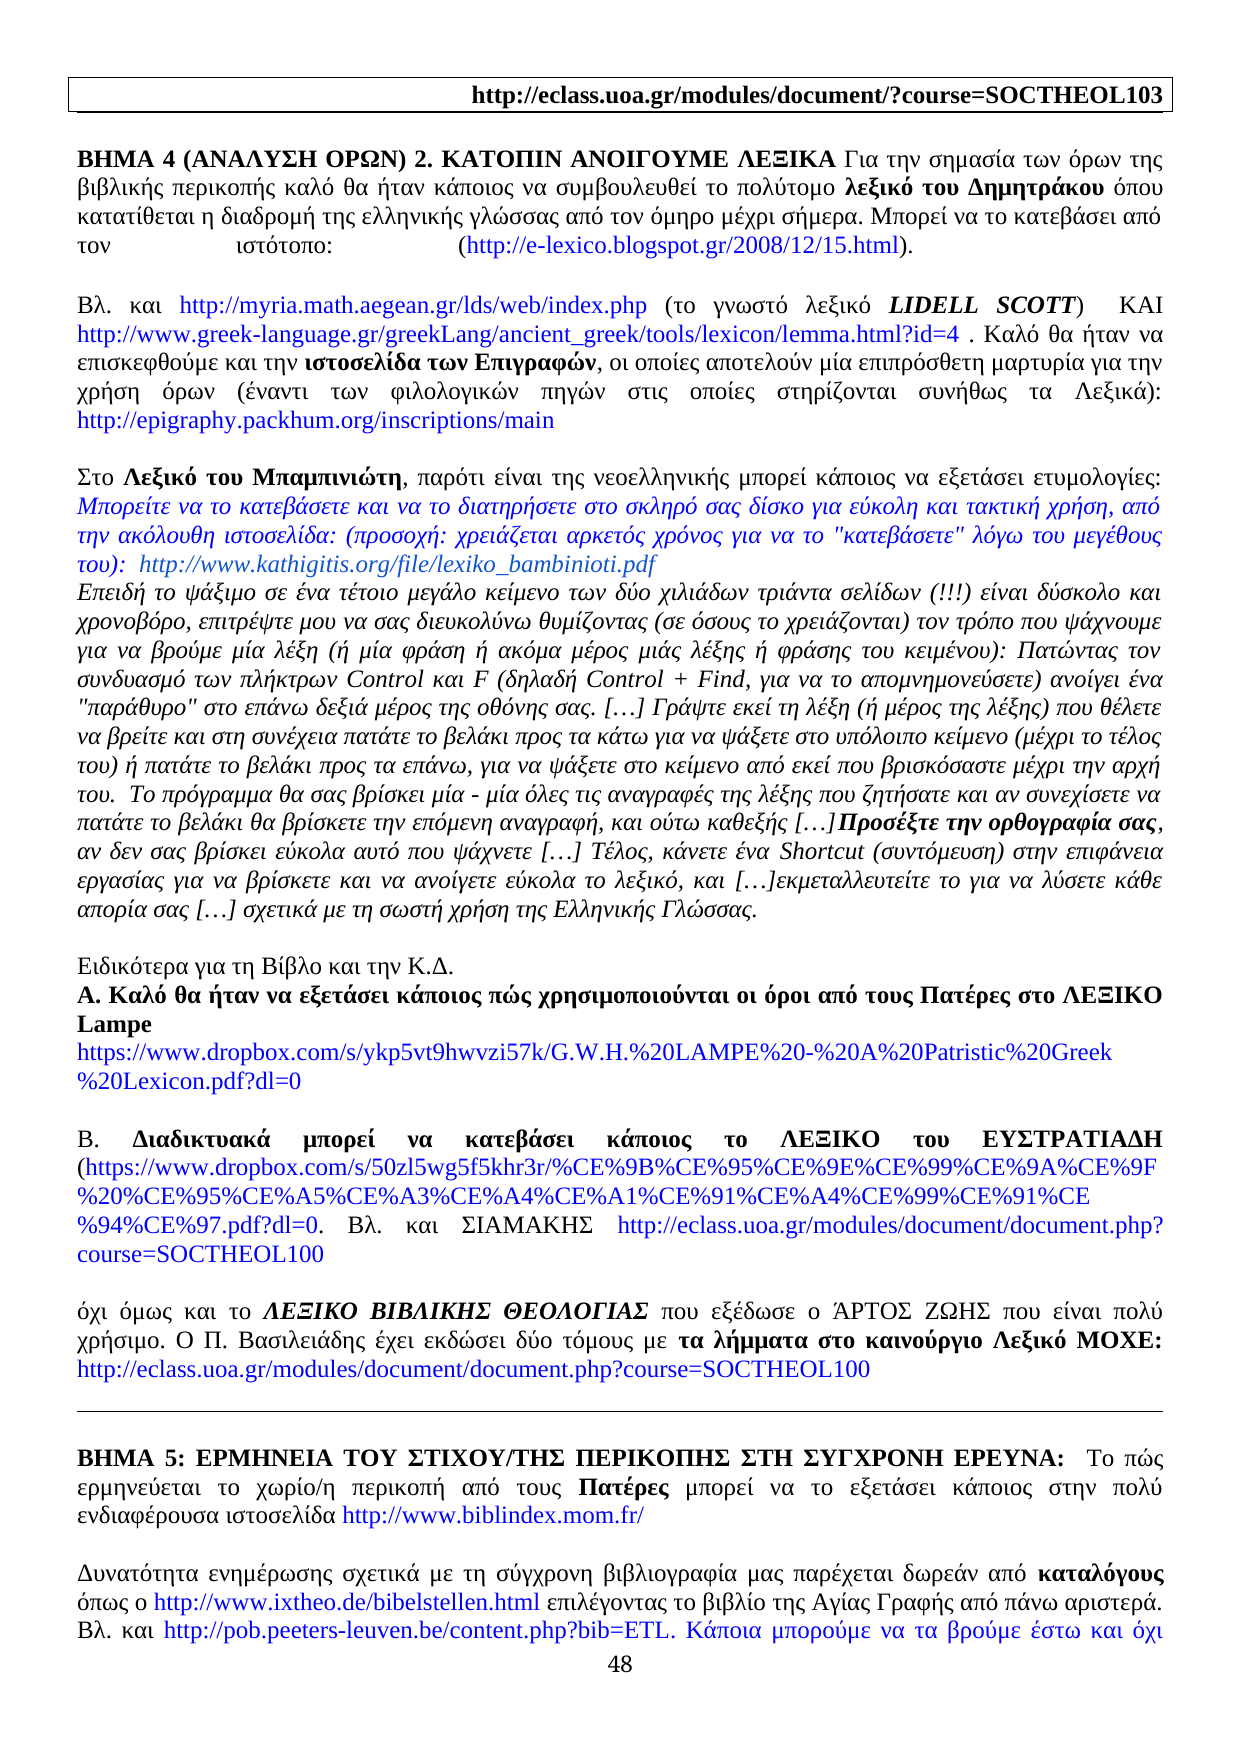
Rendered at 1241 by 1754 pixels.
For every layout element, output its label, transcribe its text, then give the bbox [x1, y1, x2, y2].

text Α. Καλό θα ήταν να εξετάσει κάποιος πώς χρησιμοποιούνται οι όροι από τους Πατέρες στο ΛΕΞΙΚΟ Lampe [77, 980, 1163, 1037]
text Βλ. και http://myria.math.aegean.gr/lds/web/index.php (το γνωστό λεξικό LIDELL SCOTT) KAI http://www.greek-language.gr/greekLang/ancient_greek/tools/lexicon/lemma.html?id=4 . Καλό θα ήταν να επισκεφθούμε και την ιστοσελίδα των Επιγραφών, οι οποίες αποτελούν μία επιπρόσθετη μαρτυρία για την χρήση όρων (έναντι των φιλολογικών πηγών στις οποίες στηρίζονται συνήθως τα Λεξικά): http://epigraphy.packhum.org/inscriptions/main [77, 290, 1163, 434]
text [77, 1558, 1163, 1644]
text https://www.dropbox.com/s/ykp5vt9hwvzi57k/G.W.H.%20LAMPE%20-%20A%20Patristic%20Greek%20Lexicon.pdf?dl=0 [77, 1037, 1163, 1095]
text Στο Λεξικό του Μπαμπινιώτη, παρότι είναι της νεοελληνικής μπορεί κάποιος να εξετάσει ετυμολογίες: Μπορείτε να το κατεβάσετε και να το διατηρήσετε στο σκληρό σας δίσκο για εύκολη και τακτική χρήση, από την ακόλουθη ιστοσελίδα: (προσοχή: χρειάζεται αρκετός χρόνος για να το "κατεβάσετε" λόγω του μεγέθους του): http://www.kathigitis.org/file/lexiko_bambinioti.pdf [77, 462, 1163, 577]
text ΒΗΜΑ 4 (ΑΝΑΛΥΣΗ ΟΡΩΝ) 2. ΚΑΤΟΠΙΝ ΑΝΟΙΓΟΥΜΕ ΛΕΞΙΚΑ Για την σημασία των όρων της βιβλικής περικοπής καλό θα ήταν κάποιος να συμβουλευθεί το πολύτομο λεξικό του Δημητράκου όπου κατατίθεται η διαδρομή της ελληνικής γλώσσας από τον όμηρο μέχρι σήμερα. Μπορεί να το κατεβάσει από τον ιστότοπο: (http://e-lexico.blogspot.gr/2008/12/15.html). [77, 144, 1163, 290]
text ΒΗΜΑ 5: ΕΡΜΗΝΕΙΑ ΤΟΥ ΣΤΙΧΟΥ/Της ΠΕΡΙΚΟΠΗΣ ΣΤΗ ΣΥΓΧΡΟΝΗ ΕΡΕΥΝΑ: Το πώς ερμηνεύεται το χωρίο/η περικοπή από τους Πατέρες μπορεί να το εξετάσει κάποιος στην πολύ ενδιαφέρουσα ιστοσελίδα http://www.biblindex.mom.fr/ [77, 1443, 1163, 1529]
text Ειδικότερα για τη Βίβλο και την Κ.Δ. [77, 951, 1163, 980]
text όχι όμως και το ΛΕΞΙΚΟ ΒΙΒΛΙΚΗΣ ΘΕΟΛΟΓΙΑΣ που εξέδωσε ο ΆΡΤΟΣ ΖΩΗΣ που είναι πολύ χρήσιμο. Ο Π. Βασιλειάδης έχει εκδώσει δύο τόμους με τα λήμματα στο καινούργιο Λεξικό ΜΟΧΕ: http://eclass.uoa.gr/modules/document/document.php?course=SOCTHEOL100 [77, 1296, 1163, 1382]
text Β. Διαδικτυακά μπορεί να κατεβάσει κάποιος το ΛΕΞΙΚΟ του ΕΥΣΤΡΑΤΙΑΔΗ (https://www.dropbox.com/s/50zl5wg5f5khr3r/%CE%9B%CE%95%CE%9E%CE%99%CE%9A%CE%9F%20%CE%95%CE%A5%CE%A3%CE%A4%CE%A1%CE%91%CE%A4%CE%99%CE%91%CE%94%CE%97.pdf?dl=0. Βλ. και ΣΙΑΜΑΚΗΣ http://eclass.uoa.gr/modules/document/document.php?course=SOCTHEOL100 [77, 1124, 1163, 1267]
text http://eclass.uoa.gr/modules/document/?course=SOCTHEOL103 [69, 78, 1172, 111]
text Επειδή το ψάξιμο σε ένα τέτοιο μεγάλο κείμενο των δύο χιλιάδων τριάντα σελίδων (!!!) είναι δύσκολο και χρονοβόρο, επιτρέψτε μου να σας διευκολύνω θυμίζοντας (σε όσους το χρειάζονται) τον τρόπο που ψάχνουμε για να βρούμε μία λέξη (ή μία φράση ή ακόμα μέρος μιάς λέξης ή φράσης του κειμένου): Πατώντας τον συνδυασμό των πλήκτρων Control και F (δηλαδή Control + Find, για να το απομνημονεύσετε) ανοίγει ένα "παράθυρο" στο επάνω δεξιά μέρος της οθόνης σας. […] Γράψτε εκεί τη λέξη (ή μέρος της λέξης) που θέλετε να βρείτε και στη συνέχεια πατάτε το βελάκι προς τα κάτω για να ψάξετε στο υπόλοιπο κείμενο (μέχρι το τέλος του) ή πατάτε το βελάκι προς τα επάνω, για να ψάξετε στο κείμενο από εκεί που βρισκόσαστε μέχρι την αρχή του. Το πρόγραμμα θα σας βρίσκει μία - μία όλες τις αναγραφές της λέξης που ζητήσατε και αν συνεχίσετε να πατάτε το βελάκι θα βρίσκετε την επόμενη αναγραφή, και ούτω καθεξής […]Προσέξτε την ορθογραφία σας, αν δεν σας βρίσκει εύκολα αυτό που ψάχνετε […] Τέλος, κάνετε ένα Shortcut (συντόμευση) στην επιφάνεια εργασίας για να βρίσκετε και να ανοίγετε εύκολα το λεξικό, και […]εκμεταλλευτείτε το για να λύσετε κάθε απορία σας […] σχετικά με τη σωστή χρήση της Ελληνικής Γλώσσας. [77, 577, 1163, 922]
